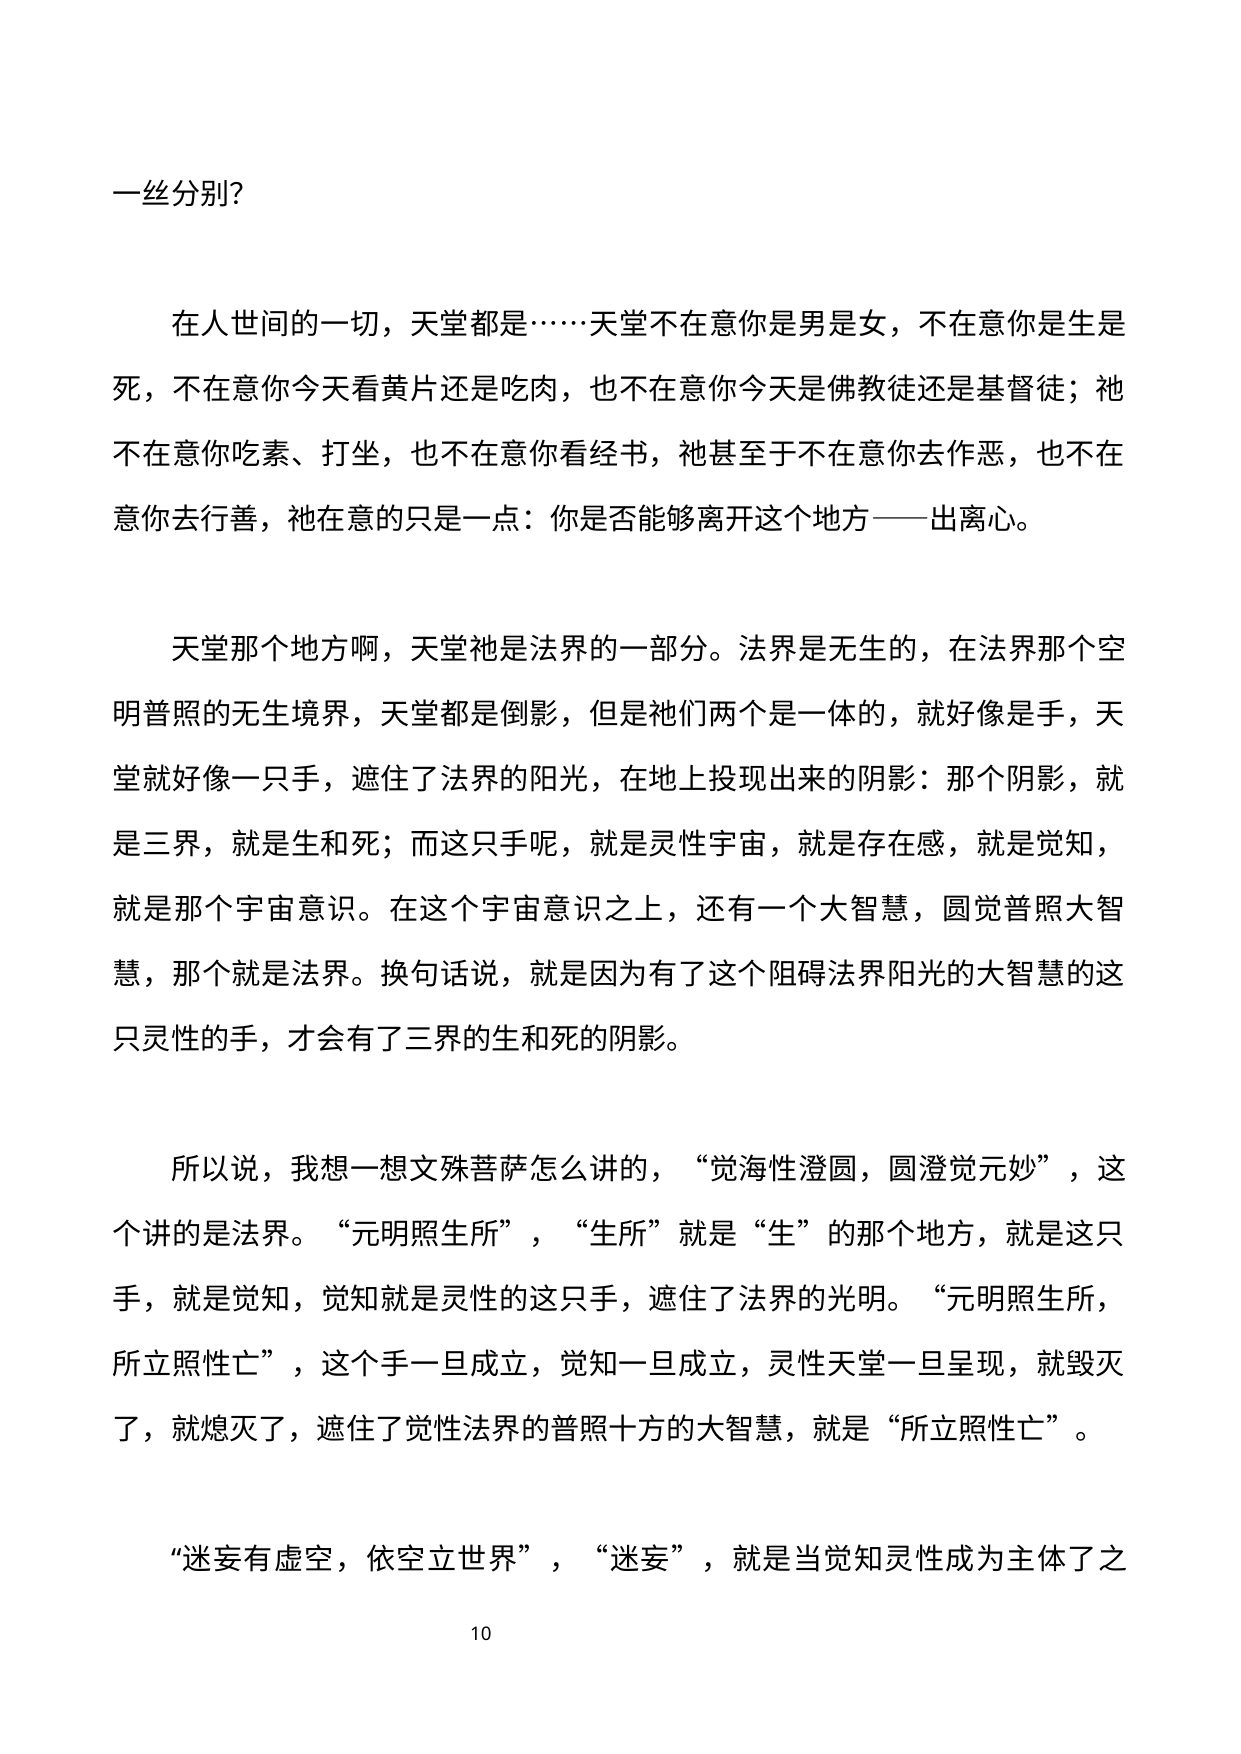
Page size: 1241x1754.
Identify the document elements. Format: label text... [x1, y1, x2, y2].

text 天堂那个地方啊，天堂祂是法界的一部分。法界是无生的，在法界那个空明普照的无生境界，天堂都是倒影，但是祂们两个是一体的，就好像是手，天堂就好像一只手，遮住了法界的阳光，在地上投现出来的阴影：那个阴影，就是三界，就是生和死；而这只手呢，就是灵性宇宙，就是存在感，就是觉知，就是那个宇宙意识。在这个宇宙意识之上，还有一个大智慧，圆觉普照大智慧，那个就是法界。换句话说，就是因为有了这个阻碍法界阳光的大智慧的这只灵性的手，才会有了三界的生和死的阴影。 [112, 614, 1128, 1069]
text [112, 159, 1128, 224]
text 所以说，我想一想文殊菩萨怎么讲的，“觉海性澄圆，圆澄觉元妙”，这个讲的是法界。“元明照生所”，“生所”就是“生”的那个地方，就是这只手，就是觉知，觉知就是灵性的这只手，遮住了法界的光明。“元明照生所，所立照性亡”，这个手一旦成立，觉知一旦成立，灵性天堂一旦呈现，就毁灭了，就熄灭了，遮住了觉性法界的普照十方的大智慧，就是“所立照性亡”。 [112, 1134, 1128, 1459]
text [112, 1524, 1128, 1589]
text 在人世间的一切，天堂都是……天堂不在意你是男是女，不在意你是生是死，不在意你今天看黄片还是吃肉，也不在意你今天是佛教徒还是基督徒；祂不在意你吃素、打坐，也不在意你看经书，祂甚至于不在意你去作恶，也不在意你去行善，祂在意的只是一点：你是否能够离开这个地方——出离心。 [112, 289, 1128, 549]
